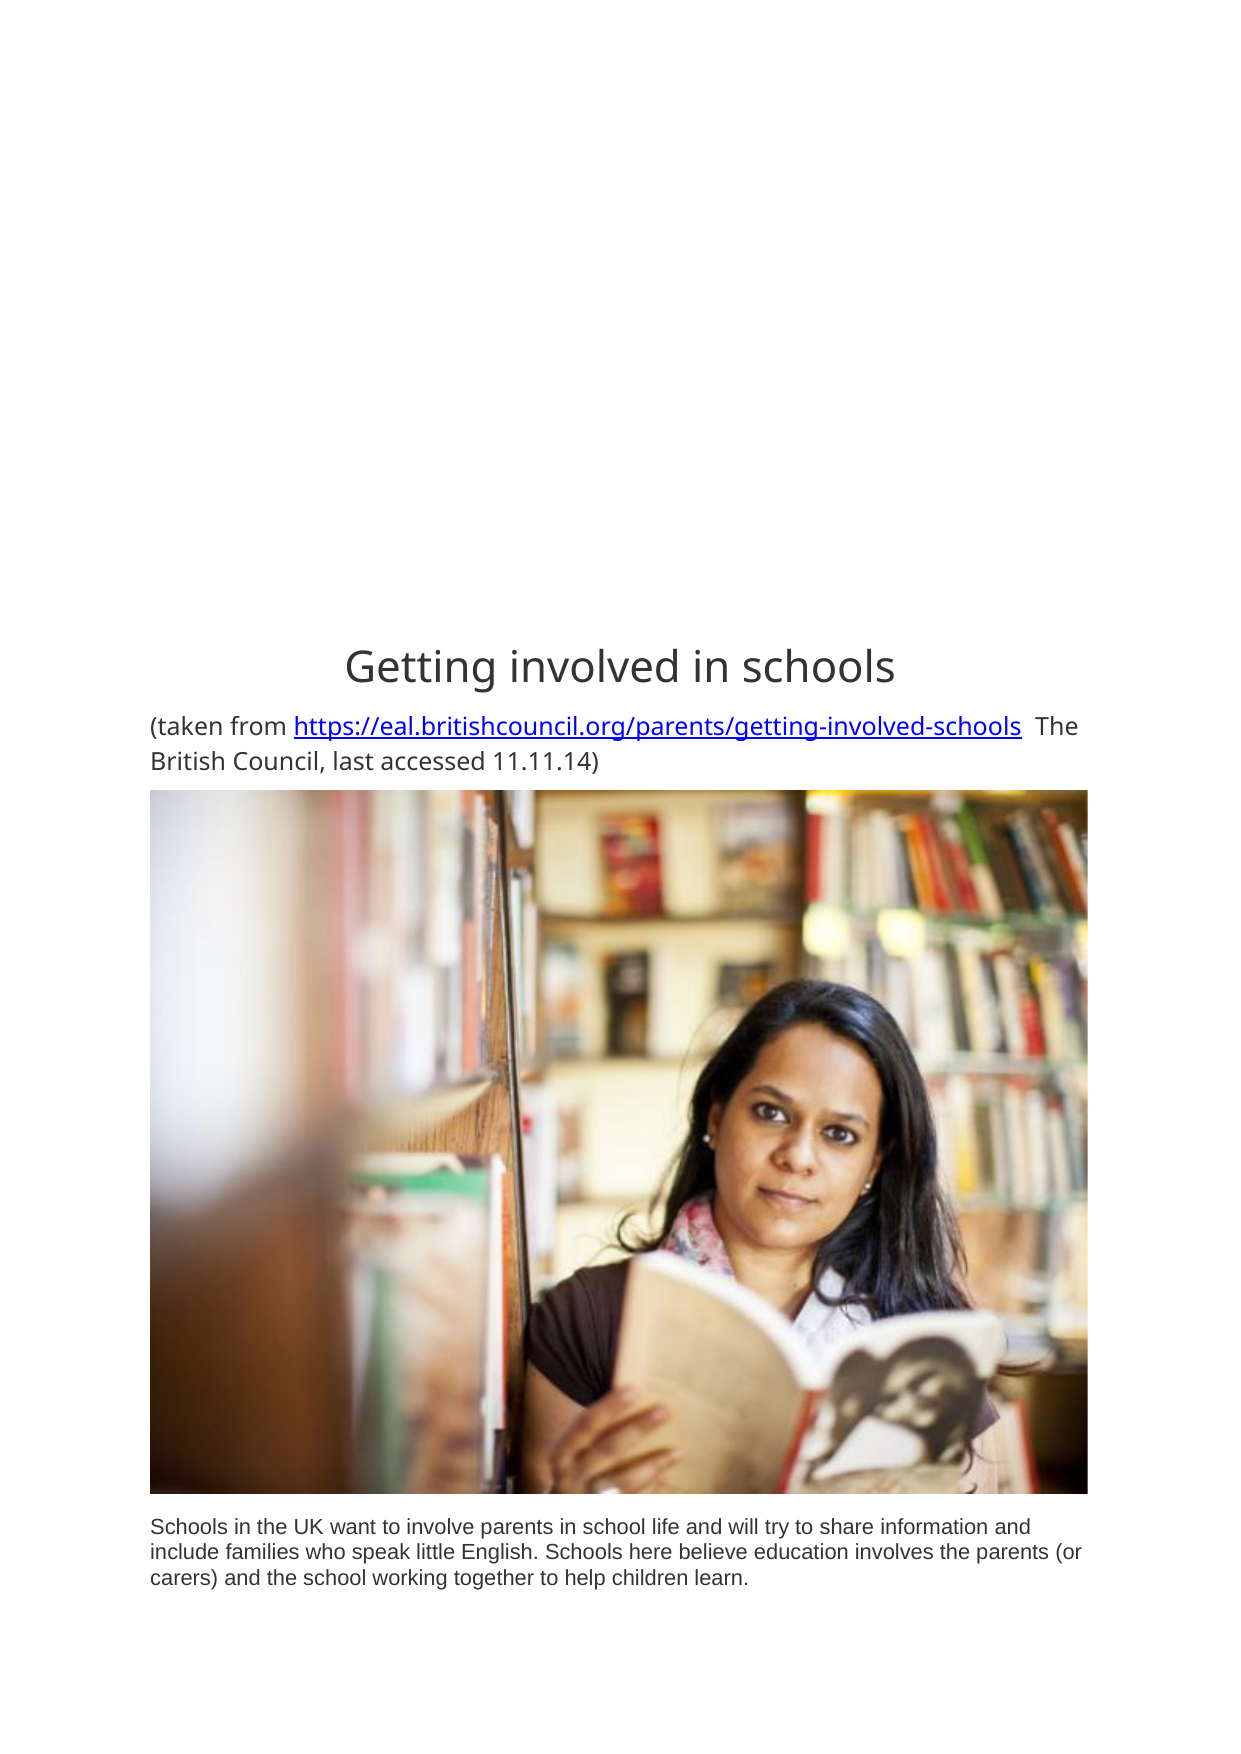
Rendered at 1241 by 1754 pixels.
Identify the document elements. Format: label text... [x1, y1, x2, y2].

picture [150, 790, 1088, 1494]
text Schools in the UK want to involve parents in school life and will try to share information and include families who speak little English. Schools here believe education involves the parents (or carers) and the school working together to help children learn. [150, 1514, 1090, 1590]
text (taken from https://eal.britishcouncil.org/parents/getting-involved-schools The British Council, last accessed 11.11.14) [150, 708, 1090, 778]
text Getting involved in schools [150, 636, 1090, 695]
